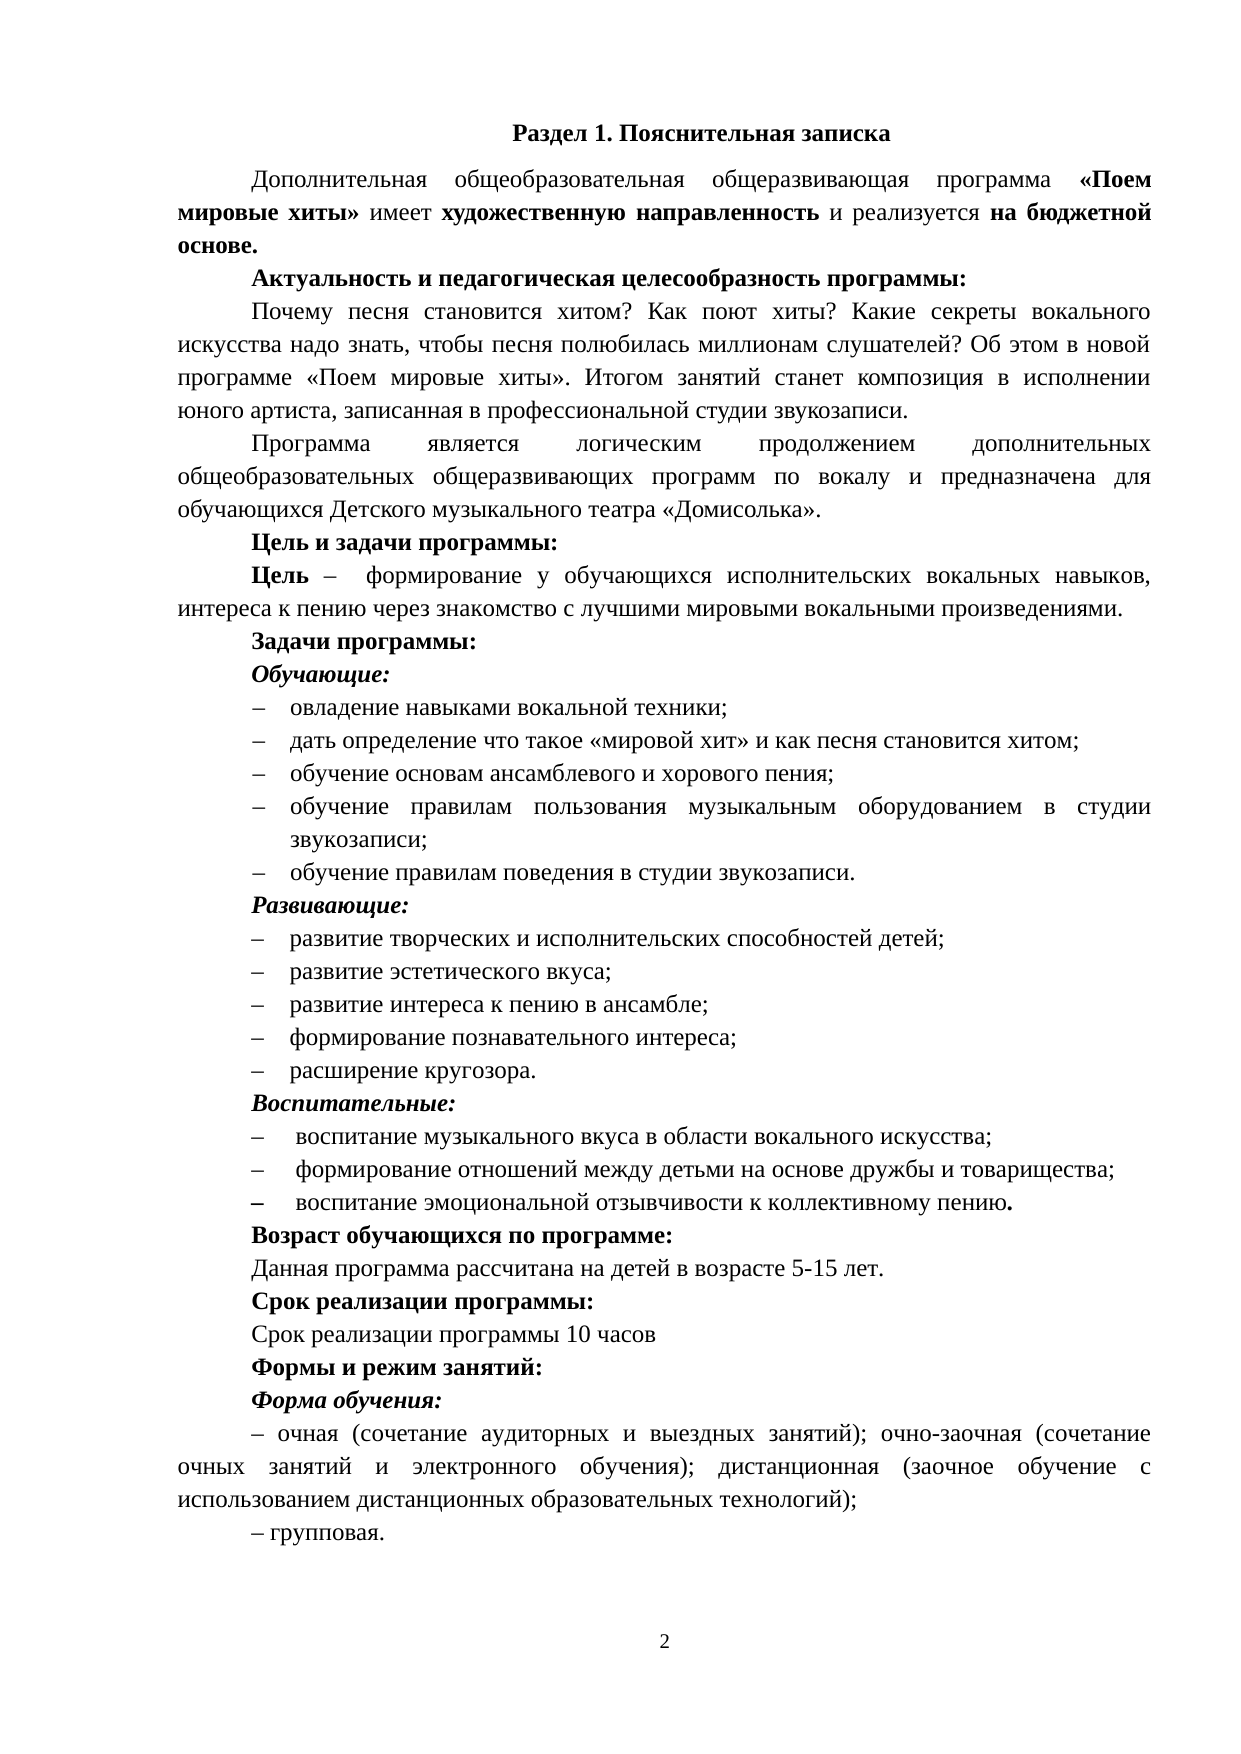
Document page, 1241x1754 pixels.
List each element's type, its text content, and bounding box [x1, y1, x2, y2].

text Срок реализации программы 10 часов [177, 1319, 1152, 1348]
list воспитание музыкального вкуса в области вокального искусства; [251, 1121, 1152, 1150]
text Срок реализации программы: [177, 1286, 1152, 1315]
text Форма обучения: [177, 1385, 1152, 1414]
list обучение основам ансамблевого и хорового пения; [252, 758, 1152, 787]
list развитие творческих и исполнительских способностей детей; [251, 923, 1152, 952]
text Почему песня становится хитом? Как поют хиты? Какие секреты вокального искусства надо знать, чтобы песня полюбилась миллионам слушателей? Об этом в новой программе «Поем мировые хиты». Итогом занятий станет композиция в исполнении юного артиста, записанная в профессиональной студии звукозаписи. [177, 296, 1152, 423]
text Возраст обучающихся по программе: [177, 1220, 1152, 1249]
text Программа является логическим продолжением дополнительных общеобразовательных общеразвивающих программ по вокалу и предназначена для обучающихся Детского музыкального театра «Домисолька». [177, 428, 1152, 523]
list овладение навыками вокальной техники; [252, 692, 1152, 721]
text Обучающие: [177, 659, 1152, 688]
text Задачи программы: [177, 626, 1152, 655]
text Раздел 1. Пояснительная записка [177, 118, 1152, 147]
text Актуальность и педагогическая целесообразность программы: [177, 263, 1152, 291]
list обучение правилам поведения в студии звукозаписи. [252, 857, 1152, 886]
text Формы и режим занятий: [177, 1352, 1152, 1381]
text Цель и задачи программы: [177, 527, 1152, 556]
text – очная (сочетание аудиторных и выездных занятий); очно-заочная (сочетание очных занятий и электронного обучения); дистанционная (заочное обучение с использованием дистанционных образовательных технологий); [177, 1418, 1152, 1513]
list развитие интереса к пению в ансамбле; [251, 989, 1152, 1018]
list формирование отношений между детьми на основе дружбы и товарищества; [251, 1154, 1152, 1183]
text Развивающие: [177, 890, 1152, 919]
list воспитание эмоциональной отзывчивости к коллективному пению. [251, 1187, 1152, 1216]
text Данная программа рассчитана на детей в возрасте 5-15 лет. [177, 1253, 1152, 1282]
list развитие эстетического вкуса; [251, 956, 1152, 985]
list формирование познавательного интереса; [251, 1022, 1152, 1051]
list обучение правилам пользования музыкальным оборудованием в студии звукозаписи; [252, 791, 1152, 853]
text Цель – формирование у обучающихся исполнительских вокальных навыков, интереса к пению через знакомство с лучшими мировыми вокальными произведениями. [177, 560, 1152, 622]
list расширение кругозора. [251, 1055, 1152, 1084]
list дать определение что такое «мировой хит» и как песня становится хитом; [252, 725, 1152, 754]
text – групповая. [177, 1517, 1152, 1546]
text Воспитательные: [177, 1088, 1152, 1117]
text Дополнительная общеобразовательная общеразвивающая программа «Поем мировые хиты» имеет художественную направленность и реализуется на бюджетной основе. [177, 164, 1152, 258]
